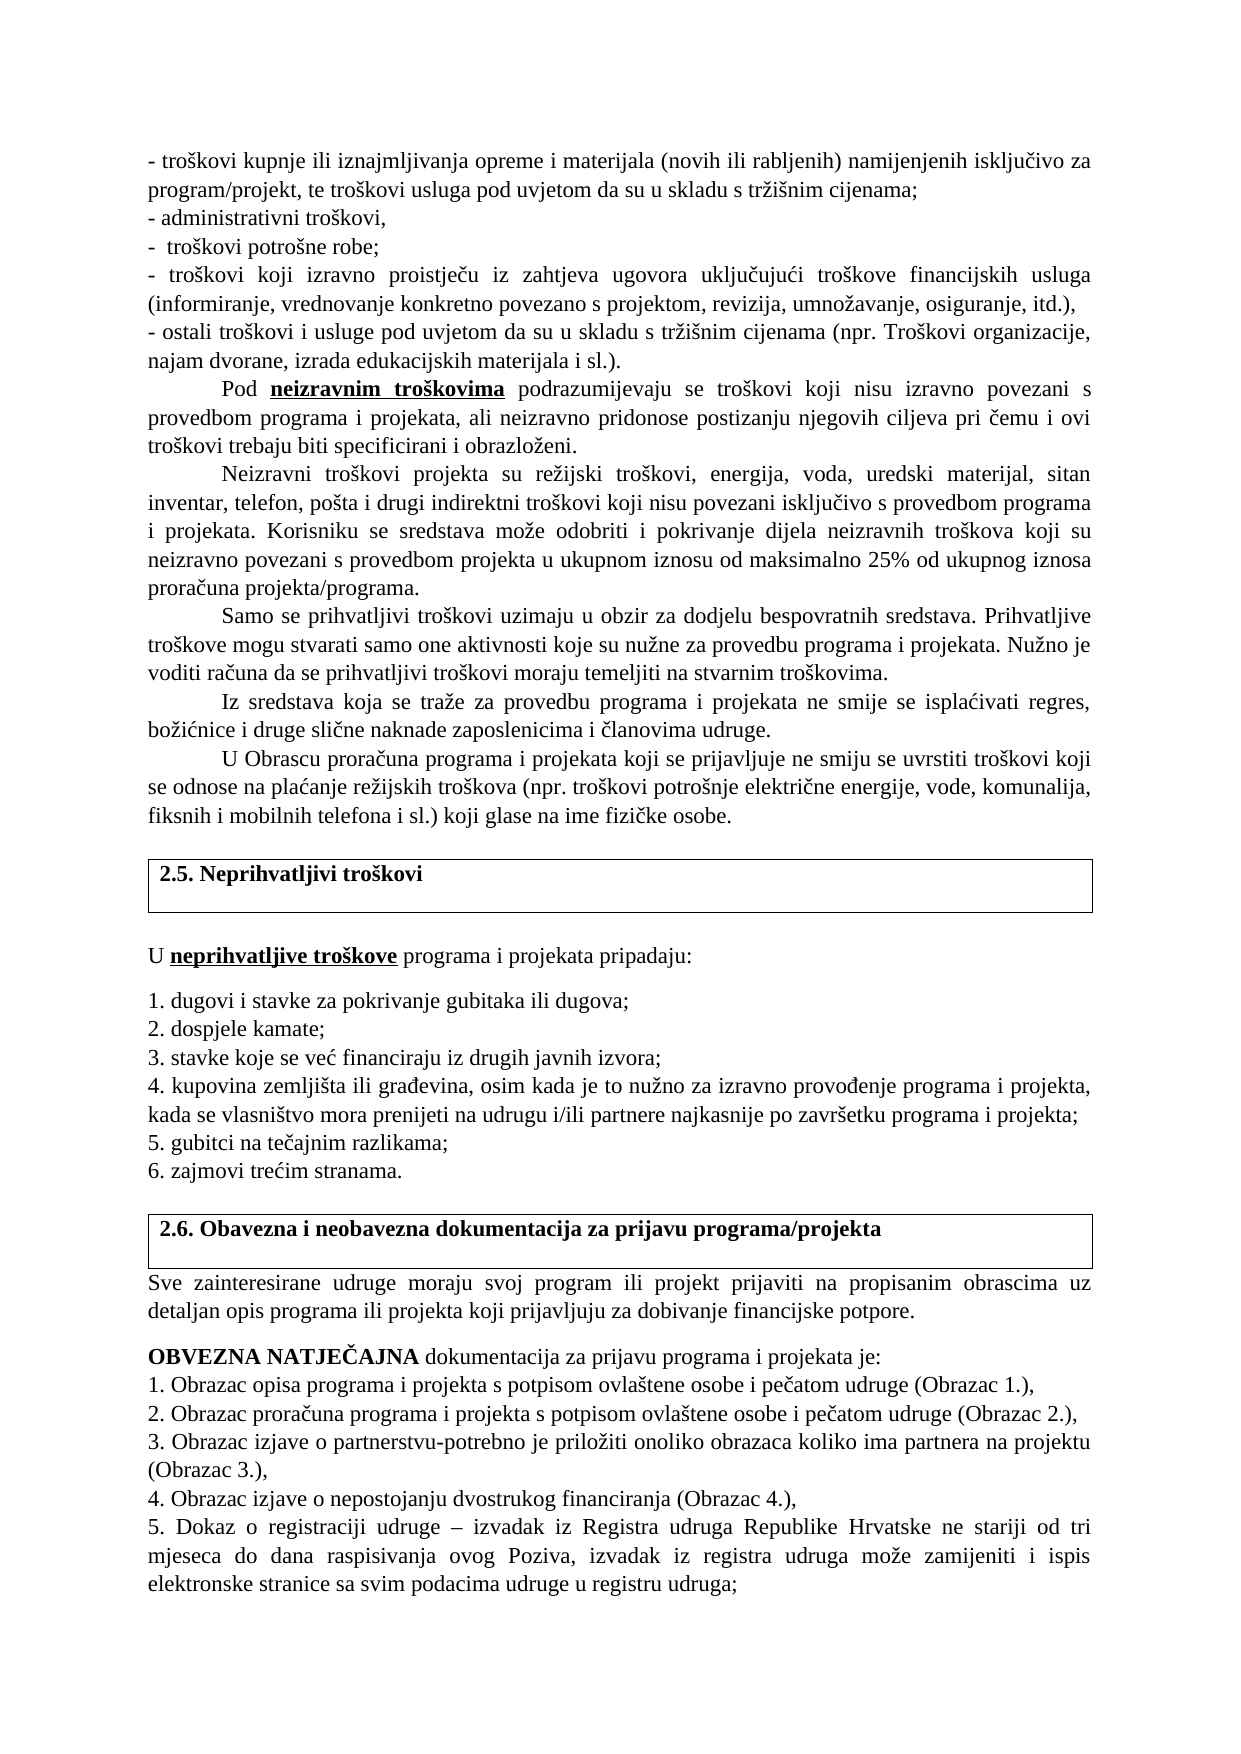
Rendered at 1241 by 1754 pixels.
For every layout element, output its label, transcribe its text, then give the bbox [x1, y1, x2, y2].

text 1. dugovi i stavke za pokrivanje gubitaka ili dugova; [148, 987, 1093, 1013]
text - troškovi potrošne robe; [148, 233, 1093, 259]
text 2. Obrazac proračuna programa i projekta s potpisom ovlaštene osobe i pečatom udruge (Obrazac 2.), [148, 1399, 1093, 1426]
text Samo se prihvatljivi troškovi uzimaju u obzir za dodjelu bespovratnih sredstava. Prihvatljive troškove mogu stvarati samo one aktivnosti koje su nužne za provedbu programa i projekata. Nužno je voditi računa da se prihvatljivi troškovi moraju temeljiti na stvarnim troškovima. [148, 603, 1093, 686]
text - troškovi koji izravno proistječu iz zahtjeva ugovora uključujući troškove financijskih usluga (informiranje, vrednovanje konkretno povezano s projektom, revizija, umnožavanje, osiguranje, itd.), [148, 261, 1093, 316]
text 4. Obrazac izjave o nepostojanju dvostrukog financiranja (Obrazac 4.), [148, 1485, 1093, 1511]
text - ostali troškovi i usluge pod uvjetom da su u skladu s tržišnim cijenama (npr. Troškovi organizacije, najam dvorane, izrada edukacijskih materijala i sl.). [148, 318, 1093, 373]
table_header 2.5. Neprihvatljivi troškovi [149, 860, 1092, 912]
text Pod neizravnim troškovima podrazumijevaju se troškovi koji nisu izravno povezani s provedbom programa i projekata, ali neizravno pridonose postizanju njegovih ciljeva pri čemu i ovi troškovi trebaju biti specificirani i obrazloženi. [148, 375, 1093, 458]
text Sve zainteresirane udruge moraju svoj program ili projekt prijaviti na propisanim obrascima uz detaljan opis programa ili projekta koji prijavljuju za dobivanje financijske potpore. [148, 1269, 1093, 1324]
text 5. Dokaz o registraciji udruge – izvadak iz Registra udruga Republike Hrvatske ne stariji od tri mjeseca do dana raspisivanja ovog Poziva, izvadak iz registra udruga može zamijeniti i ispis elektronske stranice sa svim podacima udruge u registru udruga; [148, 1513, 1093, 1597]
text Neizravni troškovi projekta su režijski troškovi, energija, voda, uredski materijal, sitan inventar, telefon, pošta i drugi indirektni troškovi koji nisu povezani isključivo s provedbom programa i projekata. Korisniku se sredstava može odobriti i pokrivanje dijela neizravnih troškova koji su neizravno povezani s provedbom projekta u ukupnom iznosu od maksimalno 25% od ukupnog iznosa proračuna projekta/programa. [148, 460, 1093, 601]
text - troškovi kupnje ili iznajmljivanja opreme i materijala (novih ili rabljenih) namijenjenih isključivo za program/projekt, te troškovi usluga pod uvjetom da su u skladu s tržišnim cijenama; [148, 148, 1093, 202]
text U neprihvatljive troškove programa i projekata pripadaju: [148, 942, 1093, 968]
text OBVEZNA NATJEČAJNA dokumentacija za prijavu programa i projekata je: [148, 1343, 1093, 1369]
text Iz sredstava koja se traže za provedbu programa i projekata ne smije se isplaćivati regres, božićnice i druge slične naknade zaposlenicima i članovima udruge. [148, 688, 1093, 743]
table_header 2.6. Obavezna i neobavezna dokumentacija za prijavu programa/projekta [149, 1215, 1092, 1268]
text U Obrascu proračuna programa i projekata koji se prijavljuje ne smiju se uvrstiti troškovi koji se odnose na plaćanje režijskih troškova (npr. troškovi potrošnje električne energije, vode, komunalija, fiksnih i mobilnih telefona i sl.) koji glase na ime fizičke osobe. [148, 745, 1093, 828]
text 3. stavke koje se već financiraju iz drugih javnih izvora; [148, 1044, 1093, 1070]
text 6. zajmovi trećim stranama. [148, 1157, 1093, 1184]
text 3. Obrazac izjave o partnerstvu-potrebno je priložiti onoliko obrazaca koliko ima partnera na projektu (Obrazac 3.), [148, 1428, 1093, 1483]
text 5. gubitci na tečajnim razlikama; [148, 1129, 1093, 1155]
text 4. kupovina zemljišta ili građevina, osim kada je to nužno za izravno provođenje programa i projekta, kada se vlasništvo mora prenijeti na udrugu i/ili partnere najkasnije po završetku programa i projekta; [148, 1072, 1093, 1127]
text - administrativni troškovi, [148, 204, 1093, 231]
text 1. Obrazac opisa programa i projekta s potpisom ovlaštene osobe i pečatom udruge (Obrazac 1.), [148, 1371, 1093, 1397]
text 2. dospjele kamate; [148, 1015, 1093, 1042]
